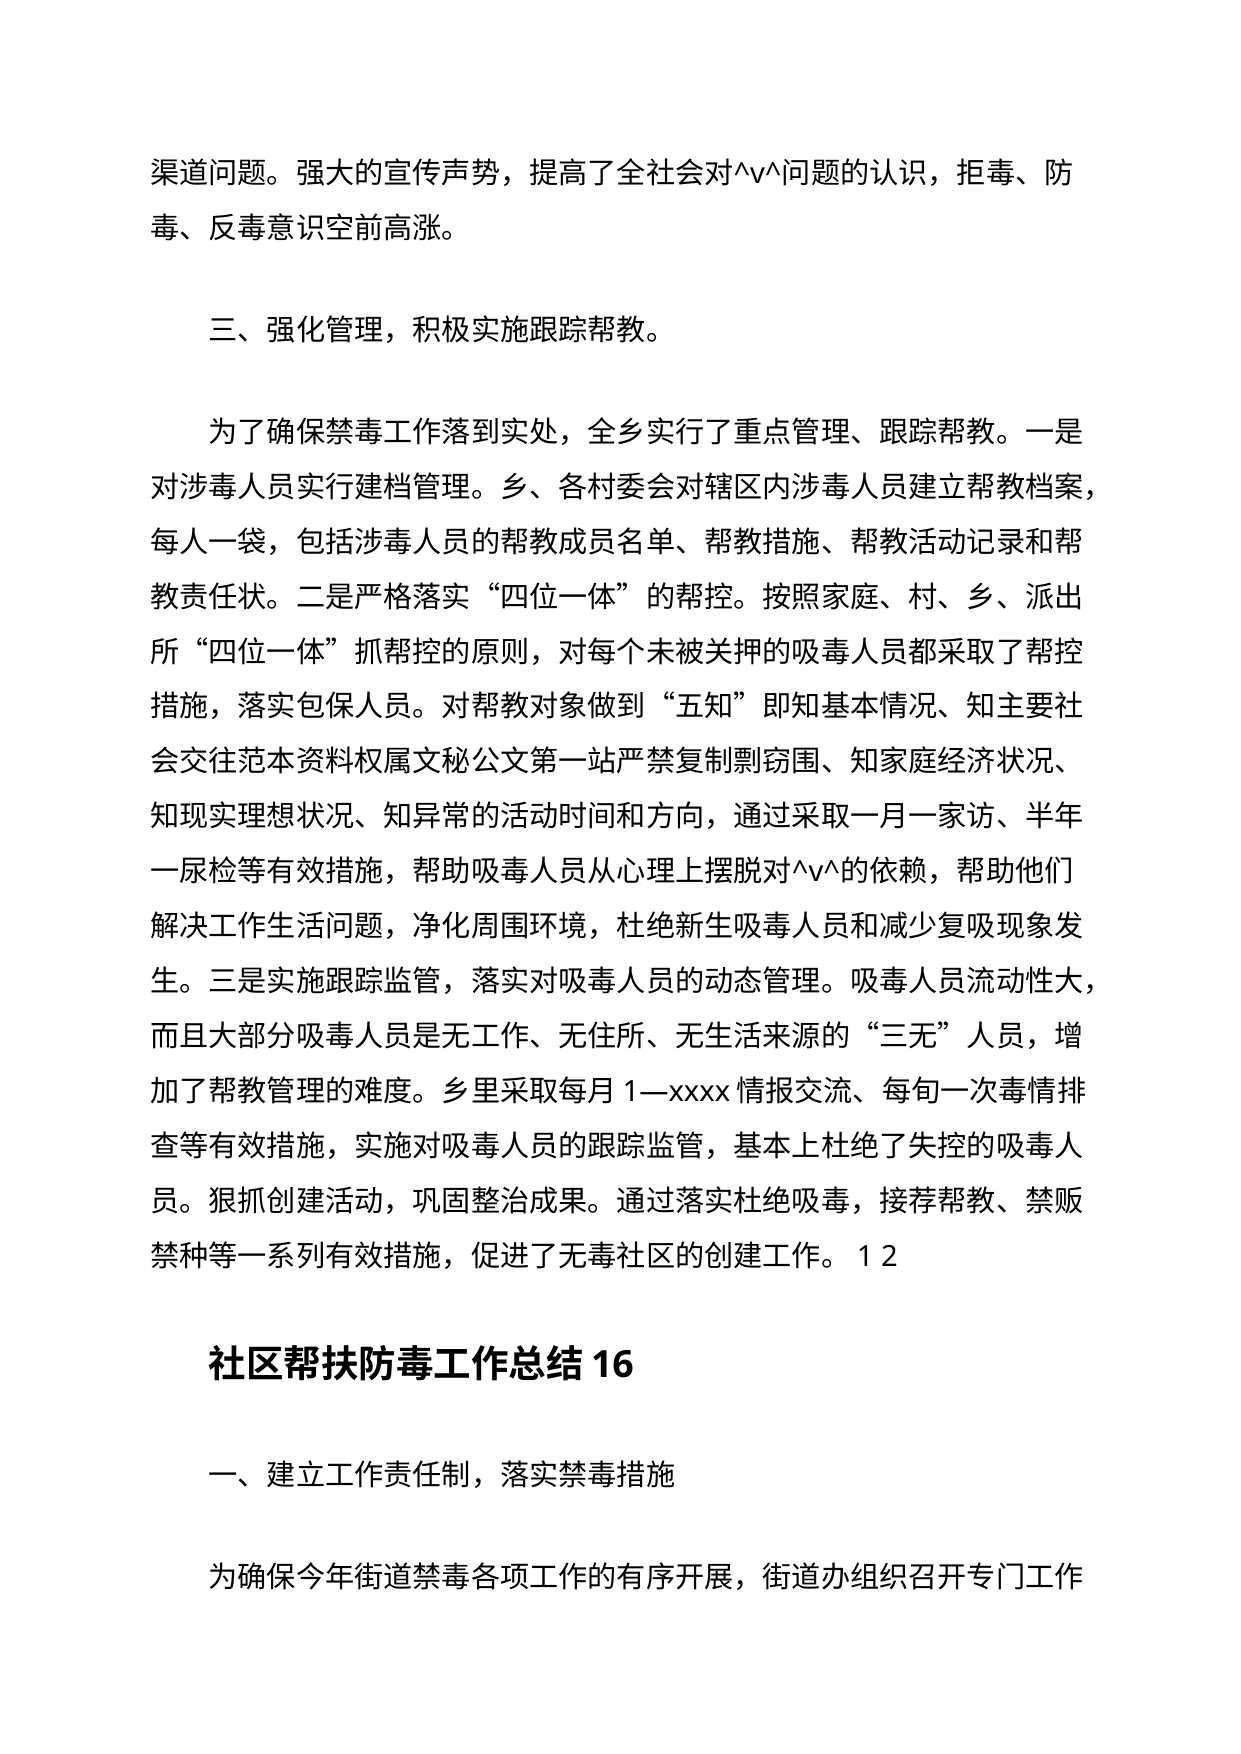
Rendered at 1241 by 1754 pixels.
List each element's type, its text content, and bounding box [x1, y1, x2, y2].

text 一、建立工作责任制，落实禁毒措施 [150, 1452, 1090, 1494]
text 为了确保禁毒工作落到实处，全乡实行了重点管理、跟踪帮教。一是对涉毒人员实行建档管理。乡、各村委会对辖区内涉毒人员建立帮教档案，每人一袋，包括涉毒人员的帮教成员名单、帮教措施、帮教活动记录和帮教责任状。二是严格落实“四位一体”的帮控。按照家庭、村、乡、派出所“四位一体”抓帮控的原则，对每个未被关押的吸毒人员都采取了帮控措施，落实包保人员。对帮教对象做到“五知”即知基本情况、知主要社会交往范本资料权属文秘公文第一站严禁复制剽窃围、知家庭经济状况、知现实理想状况、知异常的活动时间和方向，通过采取一月一家访、半年一尿检等有效措施，帮助吸毒人员从心理上摆脱对^v^的依赖，帮助他们解决工作生活问题，净化周围环境，杜绝新生吸毒人员和减少复吸现象发生。三是实施跟踪监管，落实对吸毒人员的动态管理。吸毒人员流动性大，而且大部分吸毒人员是无工作、无住所、无生活来源的“三无”人员，增加了帮教管理的难度。乡里采取每月1—xxxx情报交流、每旬一次毒情排查等有效措施，实施对吸毒人员的跟踪监管，基本上杜绝了失控的吸毒人员。狠抓创建活动，巩固整治成果。通过落实杜绝吸毒，接荐帮教、禁贩禁种等一系列有效措施，促进了无毒社区的创建工作。 1 2 [150, 408, 1090, 1274]
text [150, 150, 1090, 247]
text 社区帮扶防毒工作总结16 [150, 1334, 1090, 1389]
text 三、强化管理，积极实施跟踪帮教。 [150, 307, 1090, 349]
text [150, 1553, 1090, 1596]
